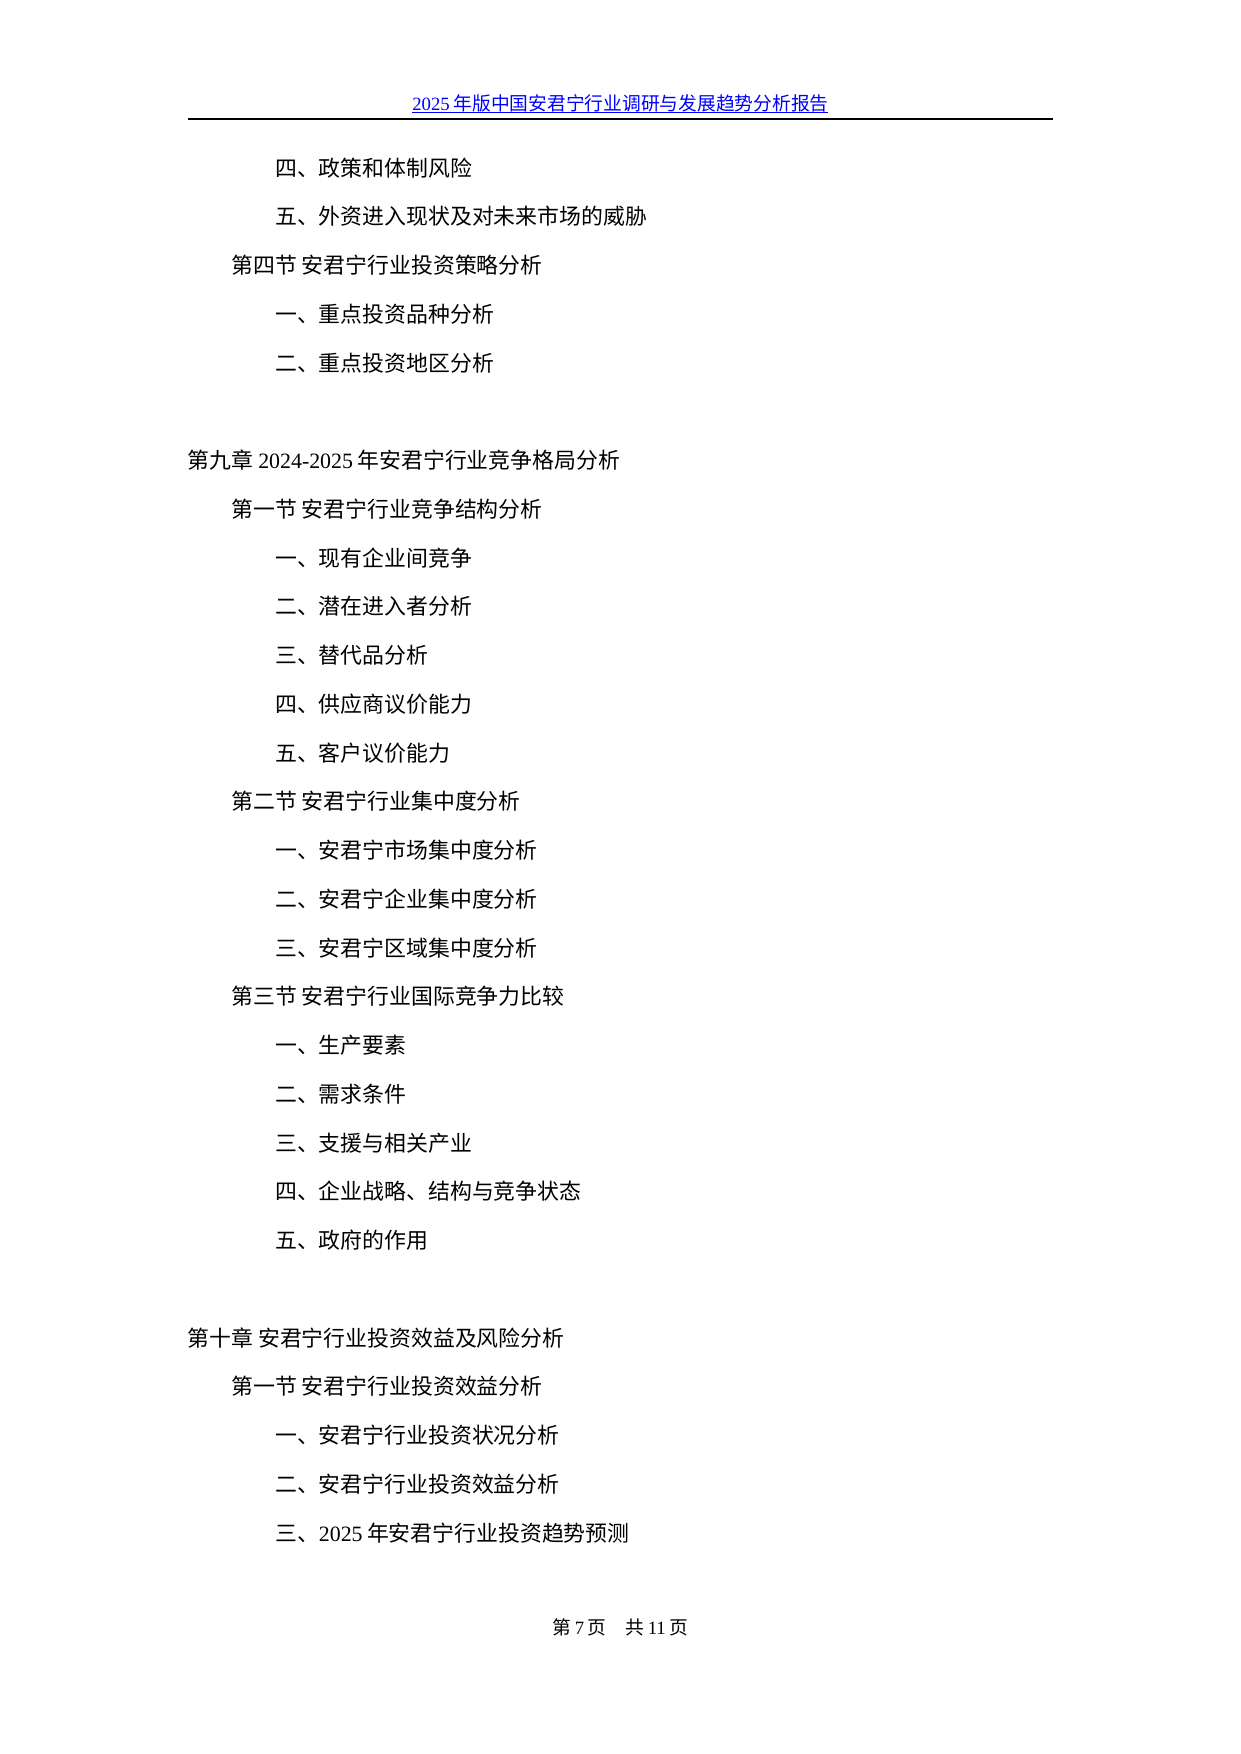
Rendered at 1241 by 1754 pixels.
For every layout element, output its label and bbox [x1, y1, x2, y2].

text [187, 150, 1053, 1548]
